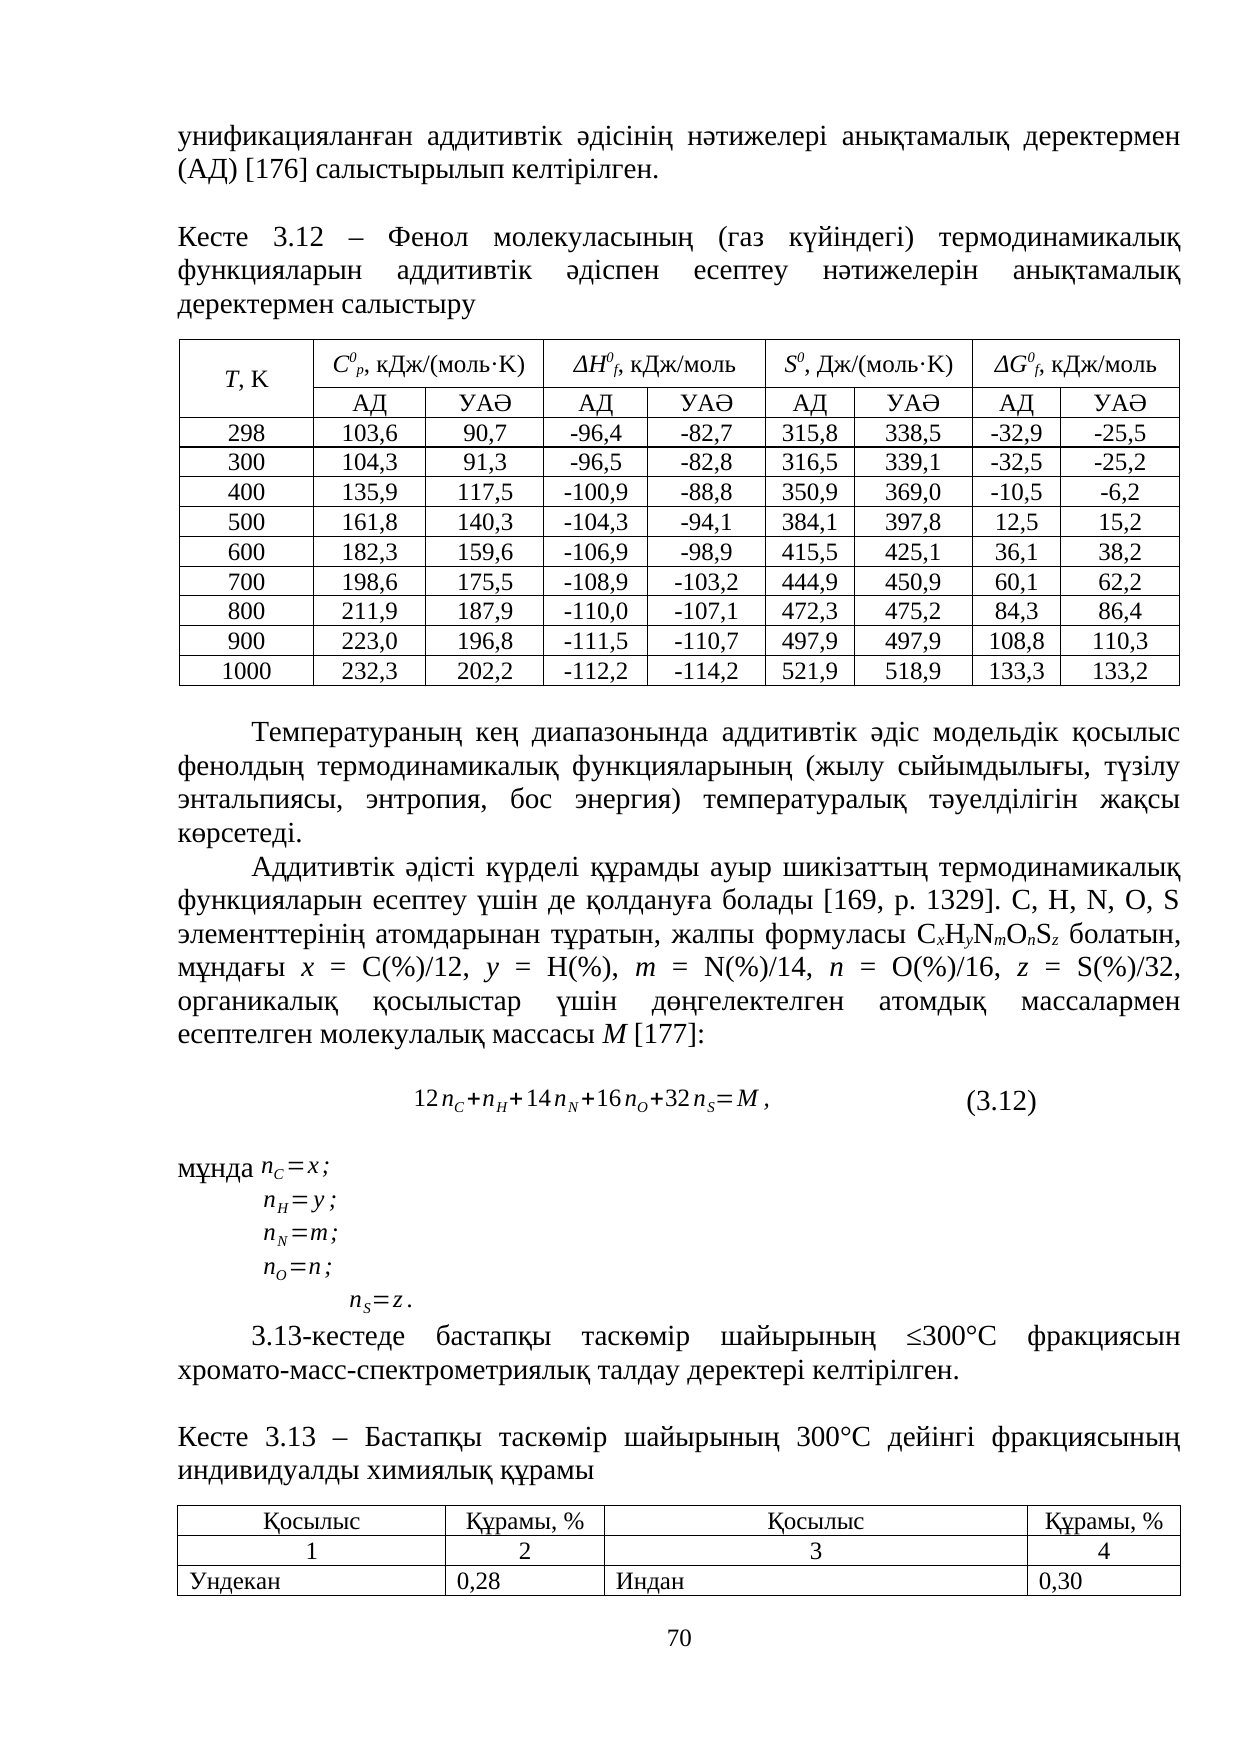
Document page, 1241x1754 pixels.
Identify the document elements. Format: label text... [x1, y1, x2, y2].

table_cell 472,3 [766, 596, 854, 625]
table_cell 3 [605, 1536, 1027, 1565]
table_cell 86,4 [1061, 596, 1179, 625]
table_cell УАӘ [426, 388, 543, 417]
table_cell 4 [1028, 1536, 1180, 1565]
table_cell 316,5 [766, 448, 854, 476]
table_cell -104,3 [544, 507, 647, 536]
table_cell 600 [180, 537, 313, 566]
table_cell 133,3 [973, 656, 1060, 685]
table_cell -96,5 [544, 448, 647, 476]
table_cell -111,5 [544, 626, 647, 655]
text Кесте 3.12 – Фенол молекуласының (газ күйіндегі) термодинамикалық функцияларын аддитивтік әдіспен есептеу нәтижелерін анықтамалық деректермен салыстыру [177, 219, 1181, 319]
table_cell АД [973, 388, 1060, 417]
table_cell 12,5 [973, 507, 1060, 536]
table_cell 415,5 [766, 537, 854, 566]
table_cell УАӘ [855, 388, 972, 417]
table_cell 384,1 [766, 507, 854, 536]
table_cell -10,5 [973, 477, 1060, 506]
table_cell 196,8 [426, 626, 543, 655]
table_cell 900 [180, 626, 313, 655]
table_header S0, Дж/(моль·K) [766, 340, 972, 387]
table_cell 135,9 [314, 477, 425, 506]
table_cell Ундекан [178, 1566, 445, 1594]
table_cell -100,9 [544, 477, 647, 506]
table_cell 84,3 [973, 596, 1060, 625]
table_header Қосылыс [178, 1506, 445, 1535]
table_cell 518,9 [855, 656, 972, 685]
table_cell 298 [180, 418, 313, 446]
table_cell 104,3 [314, 448, 425, 476]
table_cell -110,0 [544, 596, 647, 625]
table_header Қосылыс [605, 1506, 1027, 1535]
table_cell 397,8 [855, 507, 972, 536]
table_cell -6,2 [1061, 477, 1179, 506]
table_cell 425,1 [855, 537, 972, 566]
table_cell 159,6 [426, 537, 543, 566]
table_cell -82,7 [648, 418, 765, 446]
table_cell 15,2 [1061, 507, 1179, 536]
table_cell 182,3 [314, 537, 425, 566]
text Кесте 3.13 – Бастапқы таскөмір шайырының 300°C дейінгі фракциясының индивидуалды химиялық құрамы [177, 1419, 1181, 1486]
table_cell -82,8 [648, 448, 765, 476]
table_cell 110,3 [1061, 626, 1179, 655]
table_cell -32,9 [973, 418, 1060, 446]
table_cell 133,2 [1061, 656, 1179, 685]
text Температураның кең диапазонында аддитивтік әдіс модельдік қосылыс фенолдың термодинамикалық функцияларының (жылу сыйымдылығы, түзілу энтальпиясы, энтропия, бос энергия) температуралық тәуелділігін жақсы көрсетеді. [177, 714, 1181, 849]
table_cell 62,2 [1061, 567, 1179, 595]
table_cell 0,28 [446, 1566, 604, 1594]
table_cell 90,7 [426, 418, 543, 446]
table_cell 198,6 [314, 567, 425, 595]
table_cell -110,7 [648, 626, 765, 655]
table_cell 175,5 [426, 567, 543, 595]
table_cell 187,9 [426, 596, 543, 625]
table_cell 450,9 [855, 567, 972, 595]
table_cell 91,3 [426, 448, 543, 476]
table_cell 140,3 [426, 507, 543, 536]
table_cell АД [314, 388, 425, 417]
table_header Құрамы, % [446, 1506, 604, 1535]
table_cell 315,8 [766, 418, 854, 446]
table_cell УАӘ [648, 388, 765, 417]
table_cell 161,8 [314, 507, 425, 536]
table_cell 60,1 [973, 567, 1060, 595]
table_cell УАӘ [1061, 388, 1179, 417]
table_cell 400 [180, 477, 313, 506]
table_cell 800 [180, 596, 313, 625]
table_cell 475,2 [855, 596, 972, 625]
table_header ΔH0f, кДж/моль [544, 340, 765, 387]
table_cell 108,8 [973, 626, 1060, 655]
text (3.12) [177, 1083, 1181, 1117]
table_header Құрамы, % [1028, 1506, 1180, 1535]
table_cell 117,5 [426, 477, 543, 506]
table_cell Индан [605, 1566, 1027, 1594]
text 3.13-кестеде бастапқы таскөмір шайырының ≤300°C фракциясын хромато-масс-спектрометриялық талдау деректері келтірілген. [177, 1318, 1181, 1385]
table_cell АД [766, 388, 854, 417]
table_cell 36,1 [973, 537, 1060, 566]
table_cell 1 [178, 1536, 445, 1565]
table_cell -96,4 [544, 418, 647, 446]
table_cell -25,5 [1061, 418, 1179, 446]
table_cell 0,30 [1028, 1566, 1180, 1594]
table_cell 223,0 [314, 626, 425, 655]
table_header T, K [180, 340, 313, 417]
table_cell 338,5 [855, 418, 972, 446]
table_cell 300 [180, 448, 313, 476]
table_cell -114,2 [648, 656, 765, 685]
text мұнда [177, 1151, 1181, 1184]
table_cell 444,9 [766, 567, 854, 595]
table_cell -98,9 [648, 537, 765, 566]
table_cell 38,2 [1061, 537, 1179, 566]
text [177, 118, 1181, 185]
table_cell 500 [180, 507, 313, 536]
table_cell -25,2 [1061, 448, 1179, 476]
table_cell 2 [446, 1536, 604, 1565]
table_cell -94,1 [648, 507, 765, 536]
table_cell 521,9 [766, 656, 854, 685]
table_cell 497,9 [855, 626, 972, 655]
table_cell АД [544, 388, 647, 417]
table_header ΔG0f, кДж/моль [973, 340, 1179, 387]
table_cell 369,0 [855, 477, 972, 506]
table_header C0p, кДж/(моль·K) [314, 340, 543, 387]
table_cell 350,9 [766, 477, 854, 506]
table_cell 202,2 [426, 656, 543, 685]
table_cell 211,9 [314, 596, 425, 625]
table_cell 497,9 [766, 626, 854, 655]
table_cell 339,1 [855, 448, 972, 476]
table_cell -106,9 [544, 537, 647, 566]
table_cell -32,5 [973, 448, 1060, 476]
table_cell -108,9 [544, 567, 647, 595]
table_cell -103,2 [648, 567, 765, 595]
table_cell -107,1 [648, 596, 765, 625]
text Аддитивтік әдісті күрделі құрамды ауыр шикізаттың термодинамикалық функцияларын есептеу үшін де қолдануға болады [169, p. 1329]. C, H, N, O, S элементтерінің атомдарынан тұратын, жалпы формуласы CxHyNmOnSz болатын, мұндағы x = C(%)/12, y = H(%), m = N(%)/14, n = O(%)/16, z = S(%)/32, органикалық қосылыстар үшін дөңгелектелген атомдық массалармен есептелген молекулалық массасы М [177]: [177, 849, 1181, 1050]
table_cell 1000 [180, 656, 313, 685]
table_cell 700 [180, 567, 313, 595]
table_cell -88,8 [648, 477, 765, 506]
table_cell 103,6 [314, 418, 425, 446]
table_cell 232,3 [314, 656, 425, 685]
table_cell -112,2 [544, 656, 647, 685]
